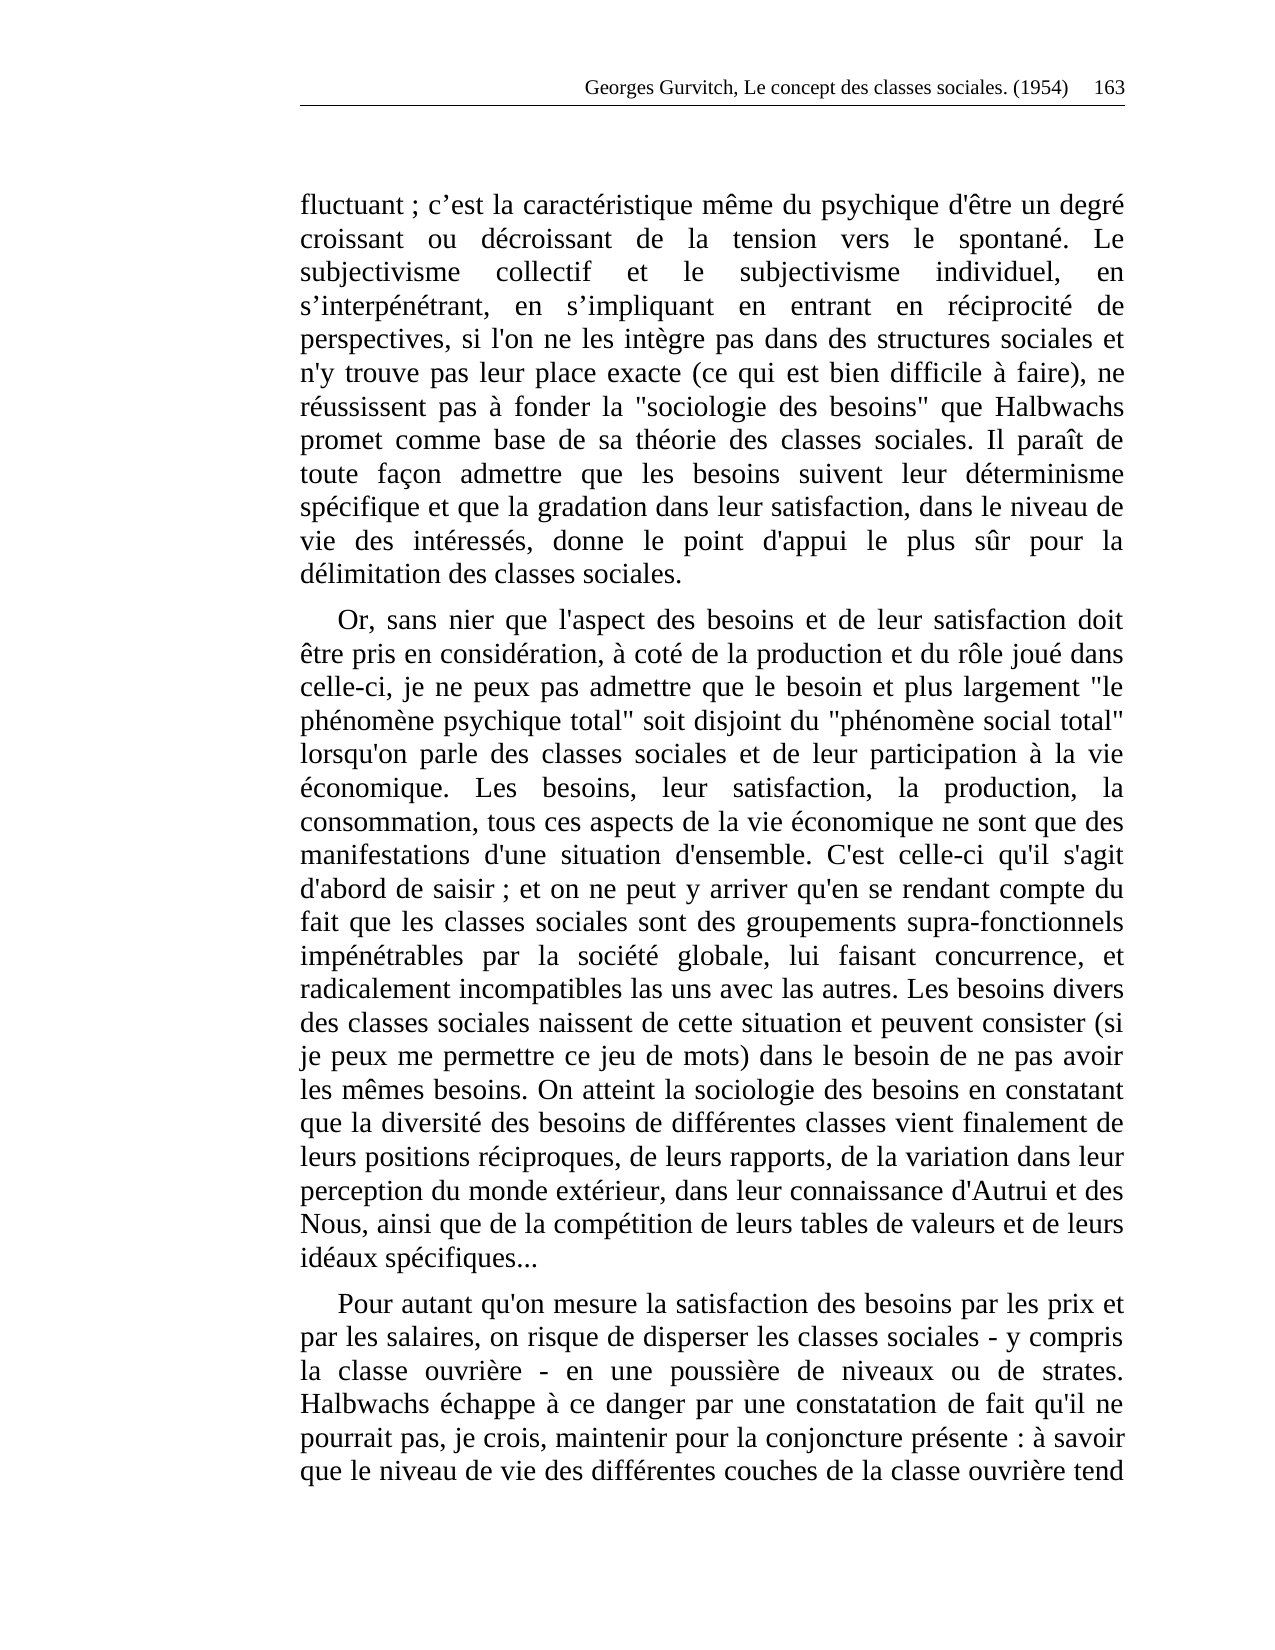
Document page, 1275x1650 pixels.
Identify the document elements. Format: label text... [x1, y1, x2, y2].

text Or, sans nier que l'aspect des besoins et de leur satisfaction doit être pris en considération, à coté de la production et du rôle joué dans celle-ci, je ne peux pas admettre que le besoin et plus largement "le phénomène psychique total" soit disjoint du "phénomène social total" lorsqu'on parle des classes sociales et de leur participation à la vie économique. Les besoins, leur satisfaction, la production, la consommation, tous ces aspects de la vie économique ne sont que des manifestations d'une situation d'ensemble. C'est celle-ci qu'il s'agit d'abord de saisir ; et on ne peut y arriver qu'en se rendant compte du fait que les classes sociales sont des groupements supra-fonctionnels impénétrables par la société globale, lui faisant concurrence, et radicalement incompatibles las uns avec las autres. Les besoins divers des classes sociales naissent de cette situation et peuvent consister (si je peux me permettre ce jeu de mots) dans le besoin de ne pas avoir les mêmes besoins. On atteint la sociologie des besoins en constatant que la diversité des besoins de différentes classes vient finalement de leurs positions réciproques, de leurs rapports, de la variation dans leur perception du monde extérieur, dans leur connaissance d'Autrui et des Nous, ainsi que de la compétition de leurs tables de valeurs et de leurs idéaux spécifiques... [300, 602, 1125, 1273]
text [300, 1286, 1125, 1487]
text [300, 187, 1125, 590]
